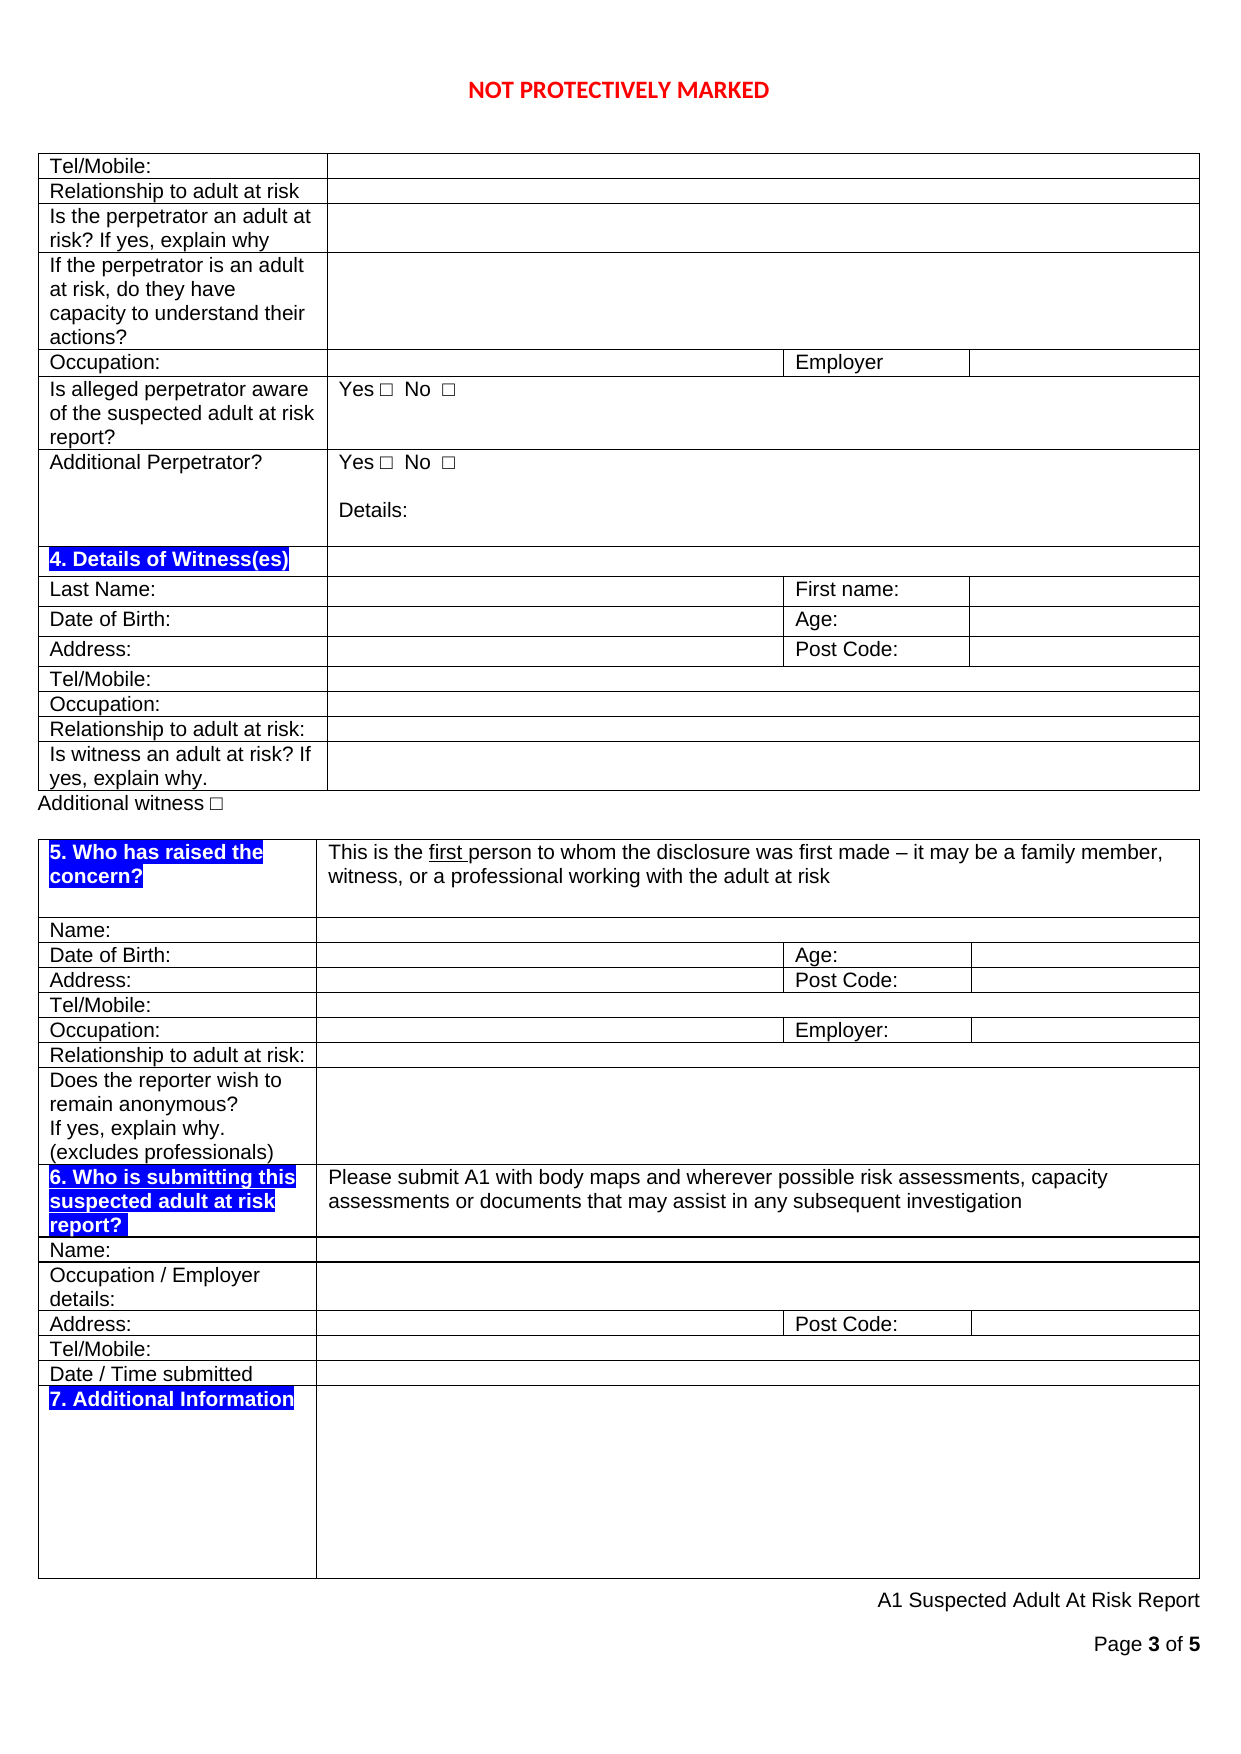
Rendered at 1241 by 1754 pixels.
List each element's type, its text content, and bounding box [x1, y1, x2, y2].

table_cell [317, 1018, 783, 1042]
table_cell Occupation: [39, 350, 327, 376]
table_cell Last Name: [39, 577, 327, 606]
table_cell [972, 943, 1199, 967]
table_cell Yes □ No □ Details: [328, 450, 1199, 546]
table_cell Tel/Mobile: [39, 993, 316, 1017]
text Additional witness □ [37, 791, 1200, 815]
table_cell [970, 637, 1199, 666]
table_cell Occupation: [39, 1018, 316, 1042]
table_cell 4. Details of Witness(es) [39, 547, 327, 576]
table_cell [328, 577, 783, 606]
table_cell [317, 1386, 1199, 1578]
table_cell [972, 1018, 1199, 1042]
table_cell [328, 667, 1199, 691]
table_cell If the perpetrator is an adult at risk, do they have capacity to understand their actions? [39, 253, 327, 349]
table_cell [317, 968, 783, 992]
table_cell [317, 1068, 1199, 1163]
table_cell Age: [784, 943, 971, 967]
table_cell Address: [39, 968, 316, 992]
table_cell Is the perpetrator an adult at risk? If yes, explain why [39, 204, 327, 252]
table_cell Employer [784, 350, 969, 376]
table_cell Name: [39, 918, 316, 942]
table_cell Employer: [784, 1018, 971, 1042]
table_cell [317, 1238, 1199, 1261]
table_cell [328, 692, 1199, 716]
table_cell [39, 1386, 316, 1578]
table_cell Relationship to adult at risk: [39, 1043, 316, 1067]
table_cell Name: [39, 1238, 316, 1261]
table_cell Tel/Mobile: [39, 154, 327, 178]
table_cell [317, 1043, 1199, 1067]
table_cell [328, 154, 1199, 178]
table_cell [328, 742, 1199, 790]
table_cell Is witness an adult at risk? If yes, explain why. [39, 742, 327, 790]
table_cell Date of Birth: [39, 943, 316, 967]
table_cell [328, 253, 1199, 349]
table_cell [328, 717, 1199, 741]
table_header This is the first person to whom the disclosure was first made – it may be a family member, witness, or a professional working with the adult at risk [317, 840, 1199, 917]
table_cell Age: [784, 607, 969, 636]
table_cell Post Code: [784, 637, 969, 666]
table_cell Does the reporter wish to remain anonymous? If yes, explain why. (excludes professionals) [39, 1068, 316, 1163]
table_cell [317, 993, 1199, 1017]
table_cell Additional Perpetrator? [39, 450, 327, 546]
table_cell [972, 1311, 1199, 1335]
table_cell Relationship to adult at risk: [39, 717, 327, 741]
table_cell [317, 918, 1199, 942]
table_cell Tel/Mobile: [39, 1336, 316, 1360]
table_cell Post Code: [784, 1311, 971, 1335]
table_cell [970, 577, 1199, 606]
table_cell Date / Time submitted [39, 1361, 316, 1385]
table_cell [317, 1336, 1199, 1360]
table_cell Relationship to adult at risk [39, 179, 327, 203]
table_cell Date of Birth: [39, 607, 327, 636]
table_cell [328, 637, 783, 666]
table_cell [328, 547, 1199, 576]
table_cell [970, 607, 1199, 636]
table_cell Occupation: [39, 692, 327, 716]
table_cell [317, 1263, 1199, 1310]
table_cell [317, 943, 783, 967]
table_cell [317, 1311, 783, 1335]
table_cell [970, 350, 1199, 376]
table_cell Address: [39, 1311, 316, 1335]
table_header 5. Who has raised the concern? [39, 840, 316, 917]
table_cell Yes □ No □ [328, 377, 1199, 449]
table_cell [972, 968, 1199, 992]
table_cell Occupation / Employer details: [39, 1263, 316, 1310]
table_cell First name: [784, 577, 969, 606]
table_cell Address: [39, 637, 327, 666]
table_cell [328, 179, 1199, 203]
table_cell Please submit A1 with body maps and wherever possible risk assessments, capacity assessments or documents that may assist in any subsequent investigation [317, 1165, 1199, 1236]
table_cell [317, 1361, 1199, 1385]
table_cell [328, 350, 783, 376]
table_cell [328, 607, 783, 636]
table_cell Post Code: [784, 968, 971, 992]
table_cell Tel/Mobile: [39, 667, 327, 691]
table_cell [328, 204, 1199, 252]
table_cell Is alleged perpetrator aware of the suspected adult at risk report? [39, 377, 327, 449]
table_cell 6. Who is submitting this suspected adult at risk report? t [39, 1165, 316, 1236]
